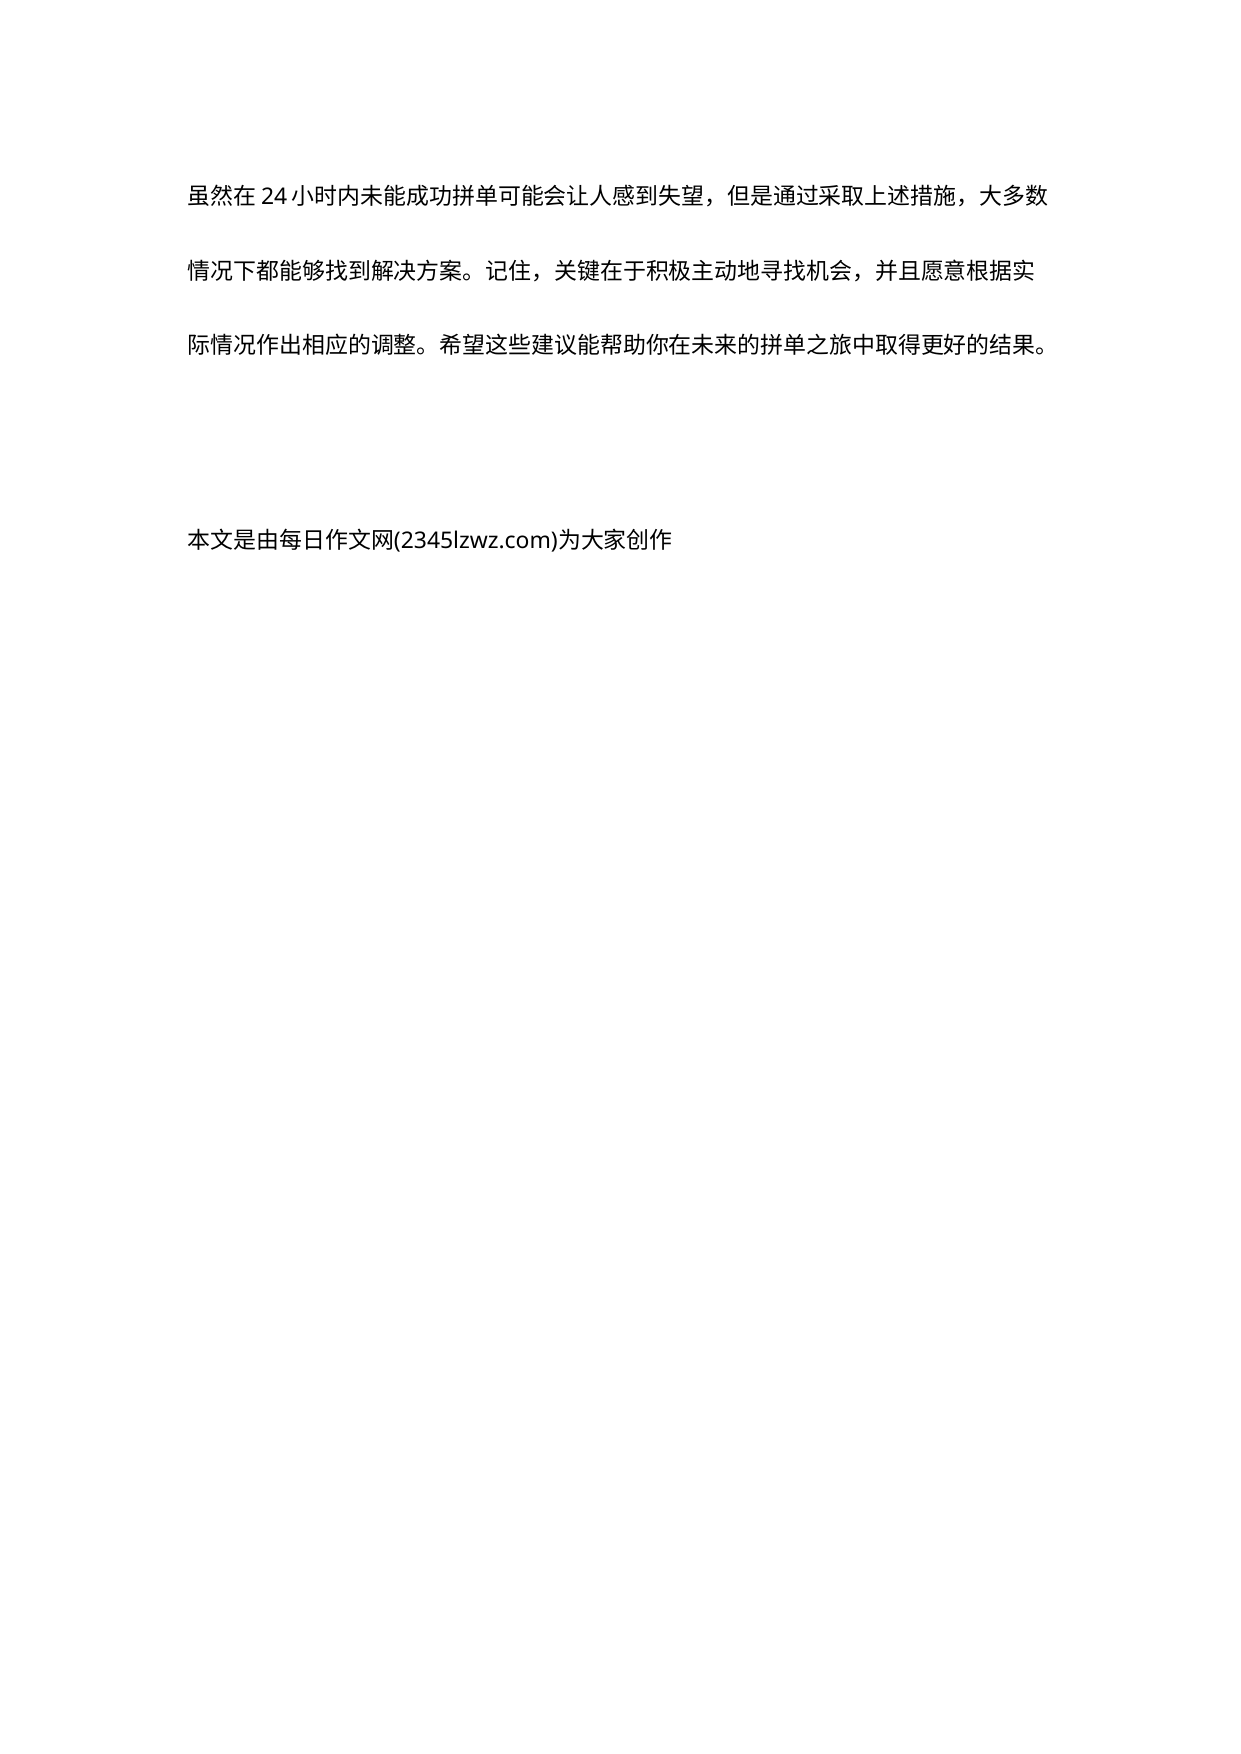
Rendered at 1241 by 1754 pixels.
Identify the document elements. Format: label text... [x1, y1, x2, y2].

text 本文是由每日作文网(2345lzwz.com)为大家创作 [187, 506, 1053, 571]
text 虽然在24小时内未能成功拼单可能会让人感到失望，但是通过采取上述措施，大多数情况下都能够找到解决方案。记住，关键在于积极主动地寻找机会，并且愿意根据实际情况作出相应的调整。希望这些建议能帮助你在未来的拼单之旅中取得更好的结果。 [187, 162, 1053, 376]
